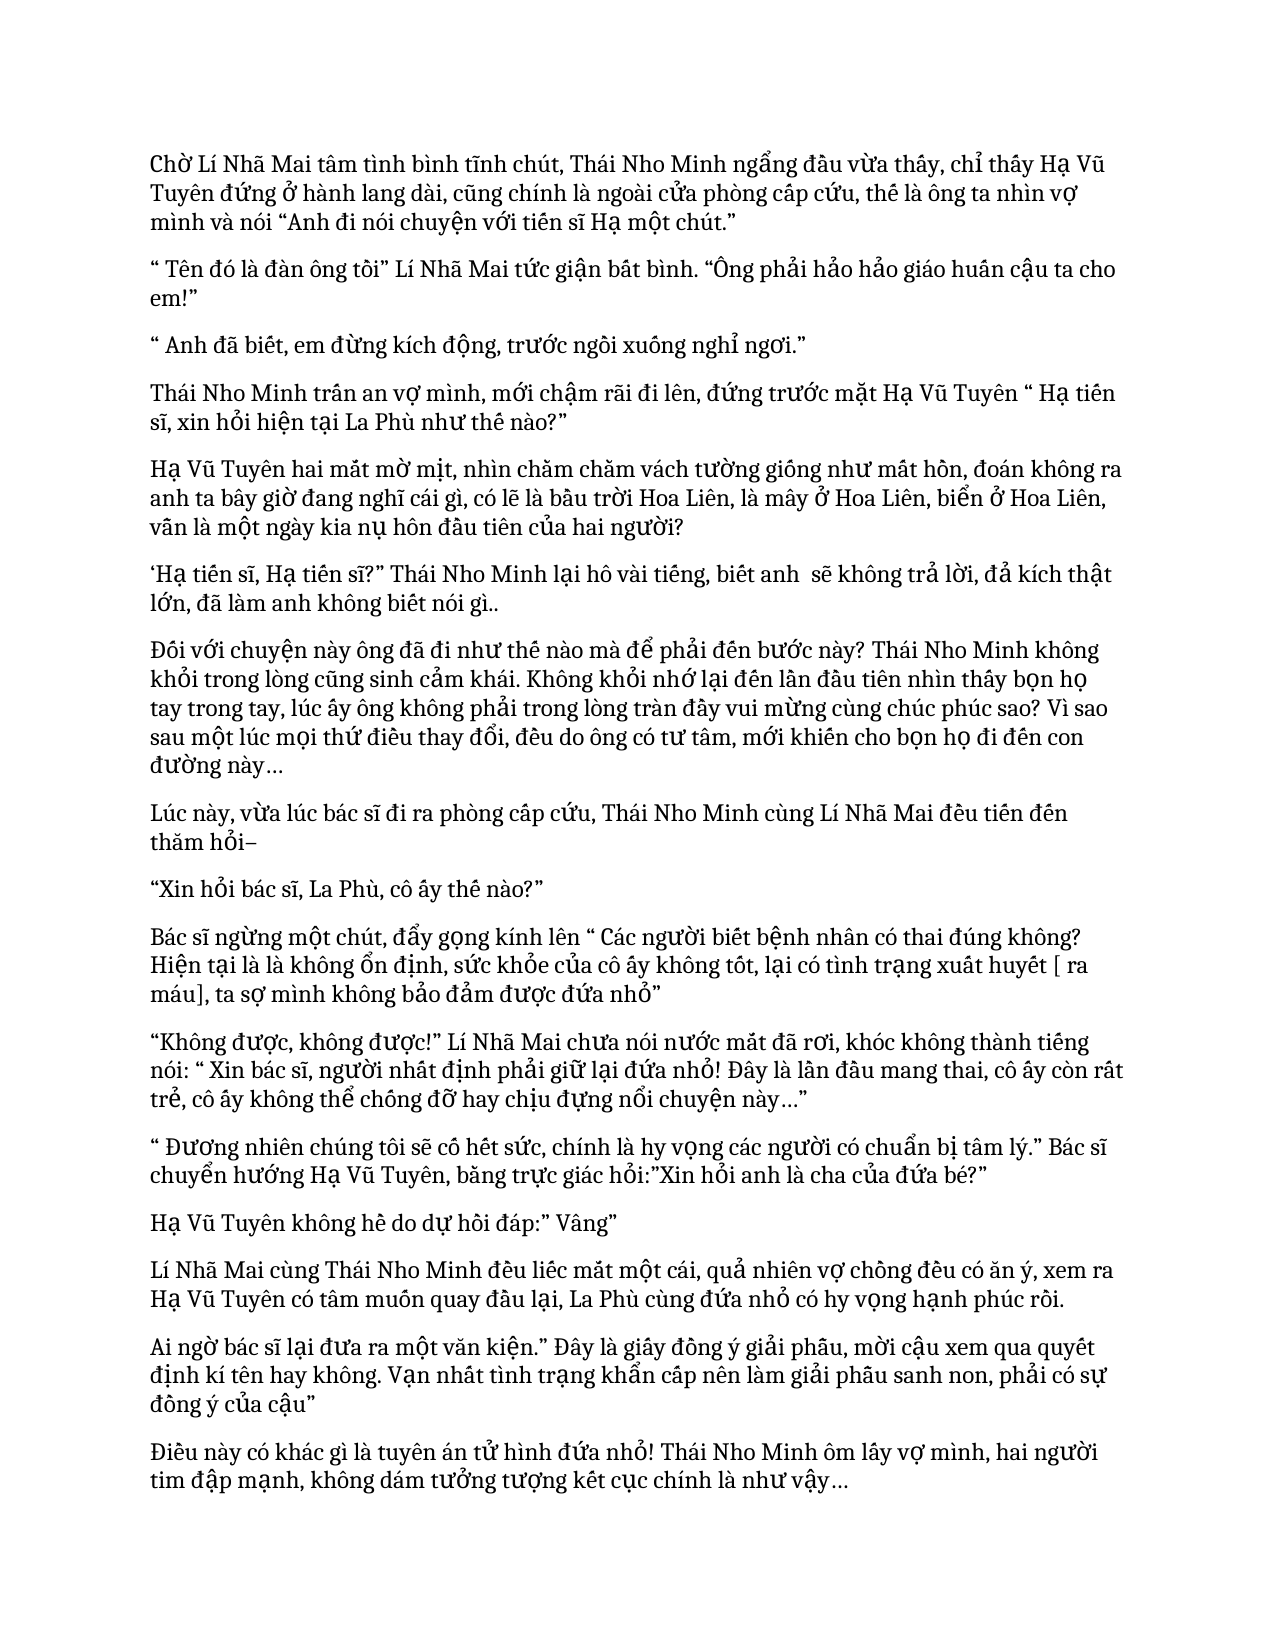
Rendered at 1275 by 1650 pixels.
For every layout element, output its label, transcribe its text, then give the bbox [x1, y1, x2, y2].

text ‘Hạ tiến sĩ, Hạ tiến sĩ?” Thái Nho Minh lại hô vài tiếng, biết anh sẽ không trả lời, đả kích thật lớn, đã làm anh không biết nói gì.. [150, 560, 1125, 617]
text Hạ Vũ Tuyên không hề do dự hồi đáp:” Vâng” [150, 1209, 1125, 1237]
text “ Tên đó là đàn ông tồi” Lí Nhã Mai tức giận bất bình. “Ông phải hảo hảo giáo huấn cậu ta cho em!” [150, 255, 1125, 312]
text “Xin hỏi bác sĩ, La Phù, cô ấy thế nào?” [150, 875, 1125, 904]
text Lúc này, vừa lúc bác sĩ đi ra phòng cấp cứu, Thái Nho Minh cùng Lí Nhã Mai đều tiến đến thăm hỏi– [150, 799, 1125, 856]
text “ Anh đã biết, em đừng kích động, trước ngồi xuống nghỉ ngơi.” [150, 331, 1125, 360]
text Bác sĩ ngừng một chút, đẩy gọng kính lên “ Các người biết bệnh nhân có thai đúng không? Hiện tại là là không ổn định, sức khỏe của cô ấy không tốt, lại có tình trạng xuất huyết [ ra máu], ta sợ mình không bảo đảm được đứa nhỏ” [150, 922, 1125, 1009]
text Điều này có khác gì là tuyên án tử hình đứa nhỏ! Thái Nho Minh ôm lấy vợ mình, hai người tim đập mạnh, không dám tưởng tượng kết cục chính là như vậy… [150, 1437, 1125, 1495]
text “Không được, không được!” Lí Nhã Mai chưa nói nước mắt đã rơi, khóc không thành tiếng nói: “ Xin bác sĩ, người nhất định phải giữ lại đứa nhỏ! Đây là lần đầu mang thai, cô ấy còn rất trẻ, cô ấy không thể chống đỡ hay chịu đựng nổi chuyện này…” [150, 1027, 1125, 1114]
text Chờ Lí Nhã Mai tâm tình bình tĩnh chút, Thái Nho Minh ngẩng đầu vừa thấy, chỉ thấy Hạ Vũ Tuyên đứng ở hành lang dài, cũng chính là ngoài cửa phòng cấp cứu, thế là ông ta nhìn vợ mình và nói “Anh đi nói chuyện với tiến sĩ Hạ một chút.” [150, 150, 1125, 236]
text Ai ngờ bác sĩ lại đưa ra một văn kiện.” Đây là giấy đồng ý giải phẫu, mời cậu xem qua quyết định kí tên hay không. Vạn nhất tình trạng khẩn cấp nên làm giải phẫu sanh non, phải có sự đồng ý của cậu” [150, 1332, 1125, 1419]
text “ Đương nhiên chúng tôi sẽ cố hết sức, chính là hy vọng các người có chuẩn bị tâm lý.” Bác sĩ chuyển hướng Hạ Vũ Tuyên, bằng trực giác hỏi:”Xin hỏi anh là cha của đứa bé?” [150, 1132, 1125, 1190]
text Lí Nhã Mai cùng Thái Nho Minh đều liếc mắt một cái, quả nhiên vợ chồng đều có ăn ý, xem ra Hạ Vũ Tuyên có tâm muốn quay đầu lại, La Phù cùng đứa nhỏ có hy vọng hạnh phúc rồi. [150, 1256, 1125, 1314]
text Hạ Vũ Tuyên hai mắt mờ mịt, nhìn chằm chằm vách tường giống như mất hồn, đoán không ra anh ta bây giờ đang nghĩ cái gì, có lẽ là bầu trời Hoa Liên, là mây ở Hoa Liên, biển ở Hoa Liên, vẫn là một ngày kia nụ hôn đầu tiên của hai người? [150, 455, 1125, 541]
text Thái Nho Minh trấn an vợ mình, mới chậm rãi đi lên, đứng trước mặt Hạ Vũ Tuyên “ Hạ tiến sĩ, xin hỏi hiện tại La Phù như thế nào?” [150, 379, 1125, 436]
text Đối với chuyện này ông đã đi như thế nào mà để phải đến bước này? Thái Nho Minh không khỏi trong lòng cũng sinh cảm khái. Không khỏi nhớ lại đến lần đầu tiên nhìn thấy bọn họ tay trong tay, lúc ấy ông không phải trong lòng tràn đầy vui mừng cùng chúc phúc sao? Vì sao sau một lúc mọi thứ điều thay đổi, đều do ông có tư tâm, mới khiến cho bọn họ đi đến con đường này… [150, 636, 1125, 780]
